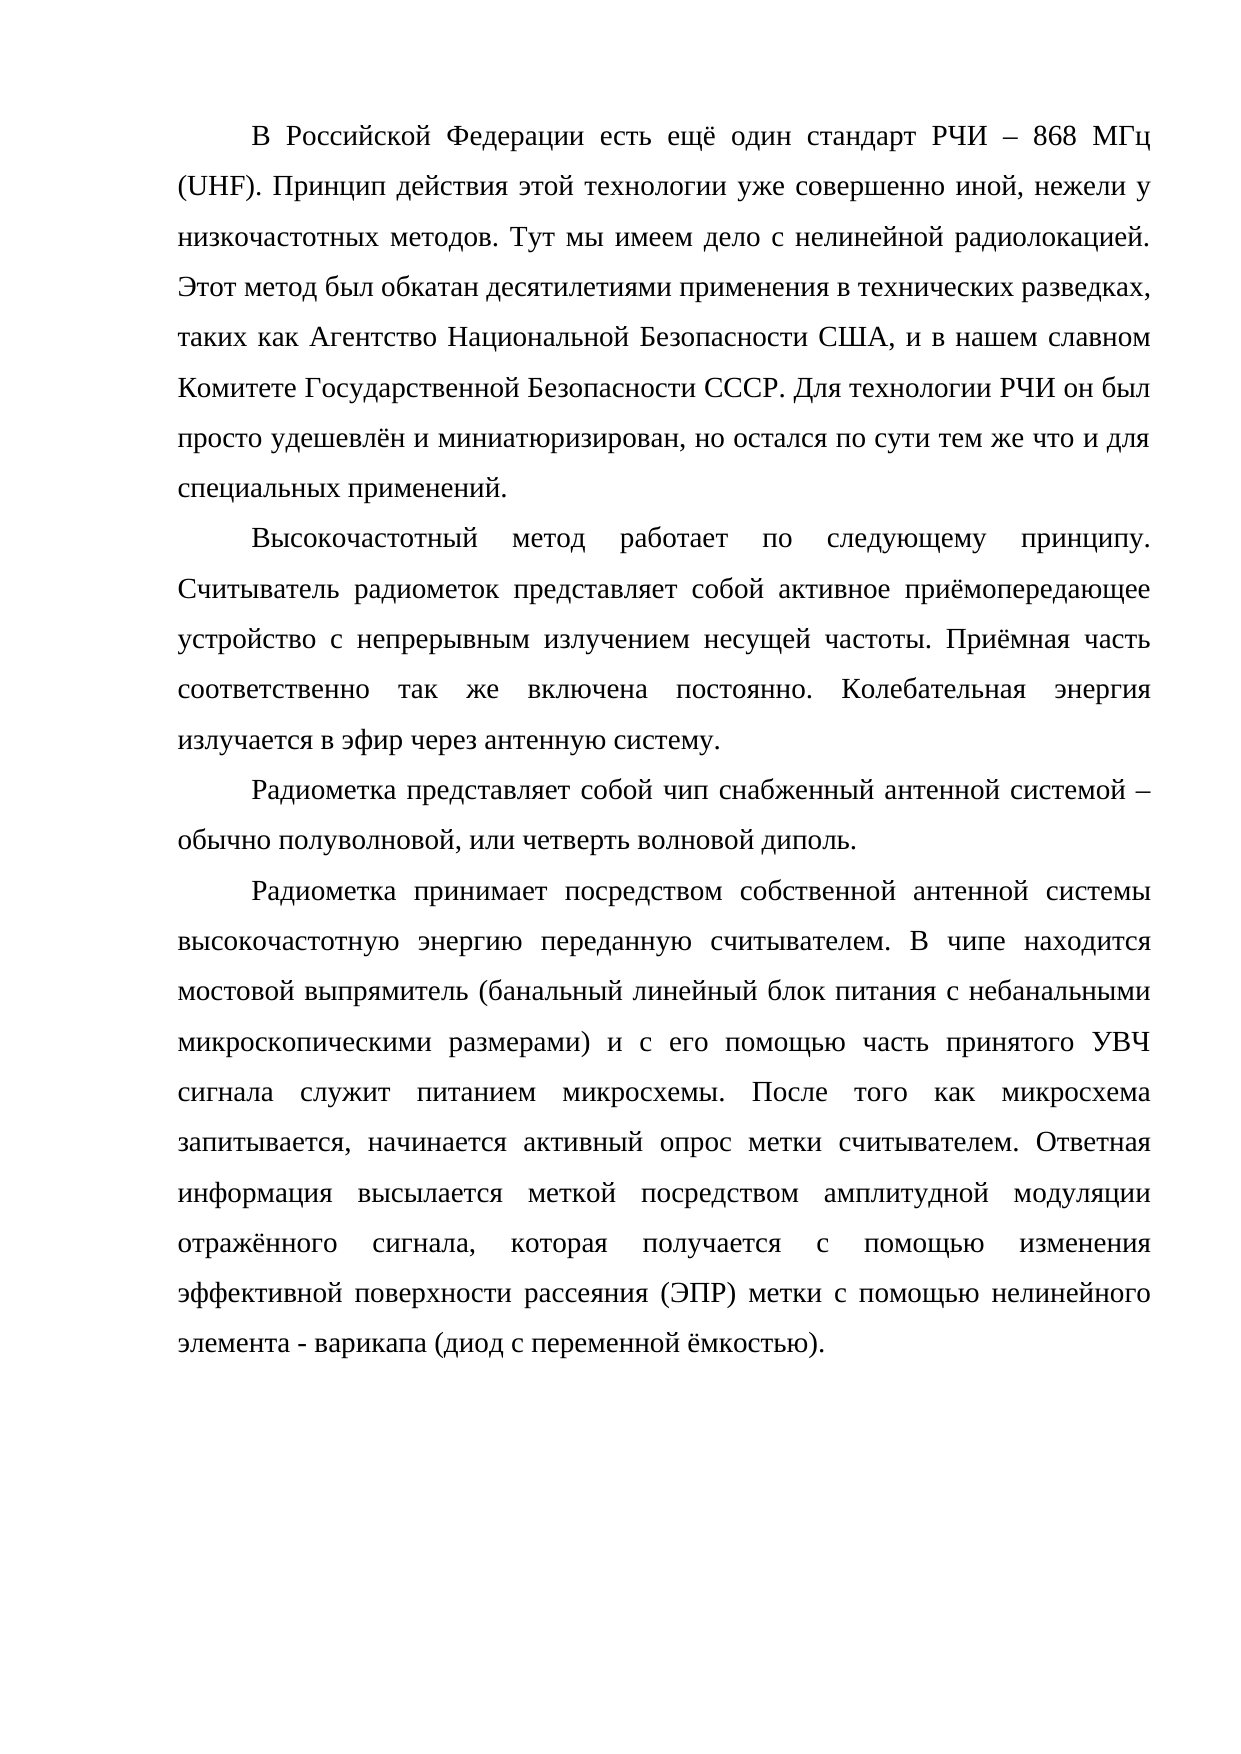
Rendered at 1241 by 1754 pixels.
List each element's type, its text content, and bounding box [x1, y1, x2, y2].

text В Российской Федерации есть ещё один стандарт РЧИ – 868 МГц (UHF). Принцип действия этой технологии уже совершенно иной, нежели у низкочастотных методов. Тут мы имеем дело с нелинейной радиолокацией. Этот метод был обкатан десятилетиями применения в технических разведках, таких как Агентство Национальной Безопасности США, и в нашем славном Комитете Государственной Безопасности СССР. Для технологии РЧИ он был просто удешевлён и миниатюризирован, но остался по сути тем же что и для специальных применений. [177, 118, 1152, 504]
text Радиометка представляет собой чип снабженный антенной системой – обычно полуволновой, или четверть волновой диполь. [177, 772, 1152, 856]
text Радиометка принимает посредством собственной антенной системы высокочастотную энергию переданную считывателем. В чипе находится мостовой выпрямитель (банальный линейный блок питания с небанальными микроскопическими размерами) и с его помощью часть принятого УВЧ сигнала служит питанием микросхемы. После того как микросхема запитывается, начинается активный опрос метки считывателем. Ответная информация высылается меткой посредством амплитудной модуляции отражённого сигнала, которая получается с помощью изменения эффективной поверхности рассеяния (ЭПР) метки с помощью нелинейного элемента - варикапа (диод с переменной ёмкостью). [177, 873, 1152, 1359]
text Высокочастотный метод работает по следующему принципу. Считыватель радиометок представляет собой активное приёмопередающее устройство с непрерывным излучением несущей частоты. Приёмная часть соответственно так же включена постоянно. Колебательная энергия излучается в эфир через антенную систему. [177, 521, 1152, 755]
